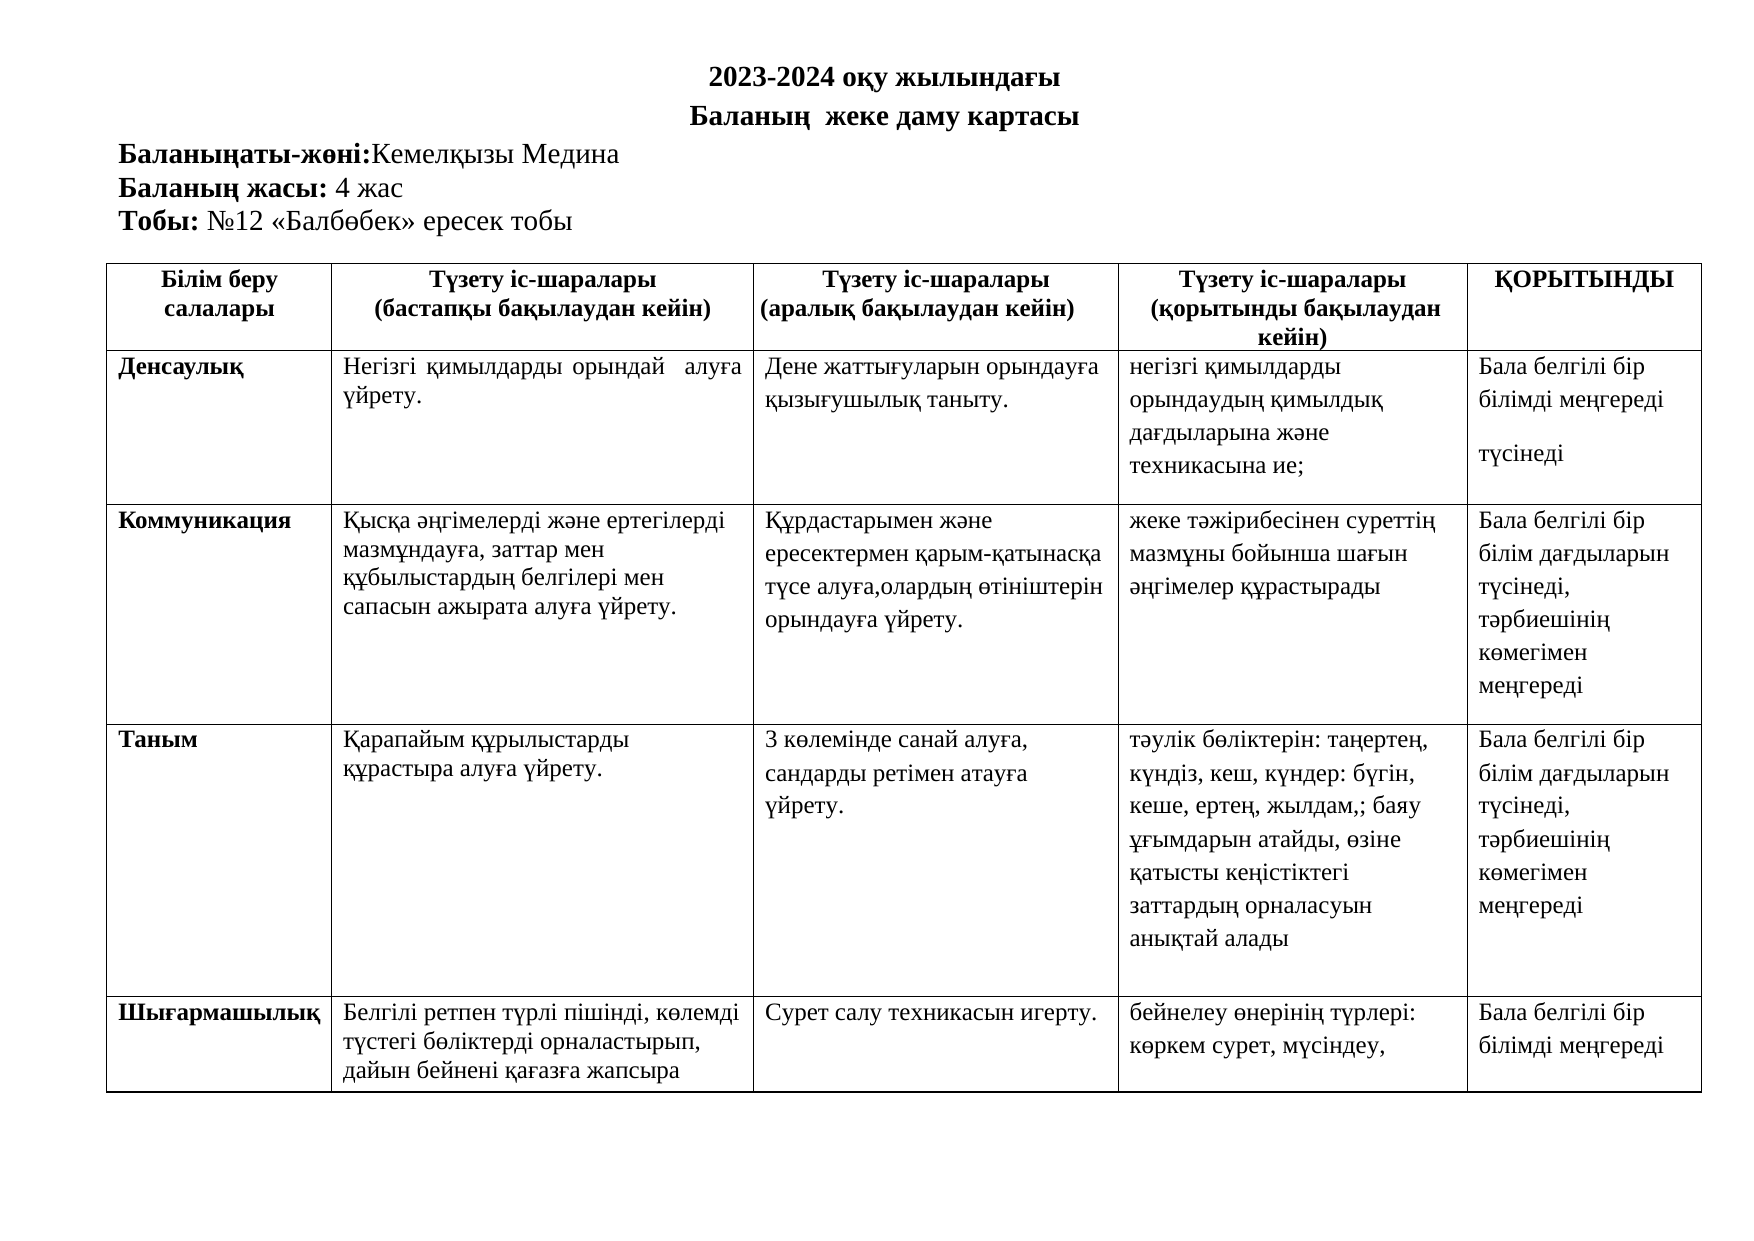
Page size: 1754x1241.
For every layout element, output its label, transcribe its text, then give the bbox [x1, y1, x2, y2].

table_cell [332, 997, 753, 1091]
table_cell Шығармашылық [107, 997, 331, 1091]
table_cell жеке тәжірибесінен суреттің мазмұны бойынша шағын әңгімелер құрастырады [1119, 505, 1467, 723]
table_cell Құрдастарымен және ересектермен қарым-қатынасқа түсе алуға,олардың өтініштерін орындауға үйрету. [754, 505, 1118, 723]
table_header Түзету іс-шаралары (бастапқы бақылаудан кейін) [332, 264, 753, 350]
table_cell негізгі қимылдарды орындаудың қимылдық дағдыларына және техникасына ие; [1119, 351, 1467, 504]
table_cell Таным [107, 725, 331, 996]
table_cell Денсаулық [107, 351, 331, 504]
table_cell Негізгі қимылдарды орындай алуға үйрету. [332, 351, 753, 504]
text Баланыңаты-жөні:Кемелқызы Медина [118, 136, 1651, 170]
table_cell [1468, 997, 1701, 1091]
table_cell Дене жаттығуларын орындауға қызығушылық таныту. [754, 351, 1118, 504]
table_cell тәулік бөліктерін: таңертең, күндіз, кеш, күндер: бүгін, кеше, ертең, жылдам,; баяу ұғымдарын атайды, өзіне қатысты кеңістіктегі заттардың орналасуын анықтай алады [1119, 725, 1467, 996]
table_cell Коммуникация [107, 505, 331, 723]
text Баланың жасы: 4 жас [118, 170, 1651, 203]
table_cell 3 көлемінде санай алуға, сандарды ретімен атауға үйрету. [754, 725, 1118, 996]
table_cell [754, 997, 1118, 1091]
table_header Білім беру салалары [107, 264, 331, 350]
table_header ҚОРЫТЫНДЫ [1468, 264, 1701, 350]
table_cell Қарапайым құрылыстарды құрастыра алуға үйрету. [332, 725, 753, 996]
text Тобы: №12 «Балбөбек» ересек тобы [118, 203, 1651, 237]
text 2023-2024 оқу жылындағы [118, 59, 1651, 93]
text Баланың жеке даму картасы [118, 98, 1651, 131]
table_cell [1119, 997, 1467, 1091]
table_cell Бала белгілі бір білім дағдыларын түсінеді, тәрбиешінің көмегімен меңгереді [1468, 505, 1701, 723]
table_cell Бала белгілі бір білімді меңгереді түсінеді [1468, 351, 1701, 504]
table_header Түзету іс-шаралары (қорытынды бақылаудан кейін) [1119, 264, 1467, 350]
table_header Түзету іс-шаралары (аралық бақылаудан кейін) [754, 264, 1118, 350]
table_cell Қысқа әңгімелерді және ертегілерді мазмұндауға, заттар мен құбылыстардың белгілері мен сапасын ажырата алуға үйрету. [332, 505, 753, 723]
table_cell Бала белгілі бір білім дағдыларын түсінеді, тәрбиешінің көмегімен меңгереді [1468, 725, 1701, 996]
